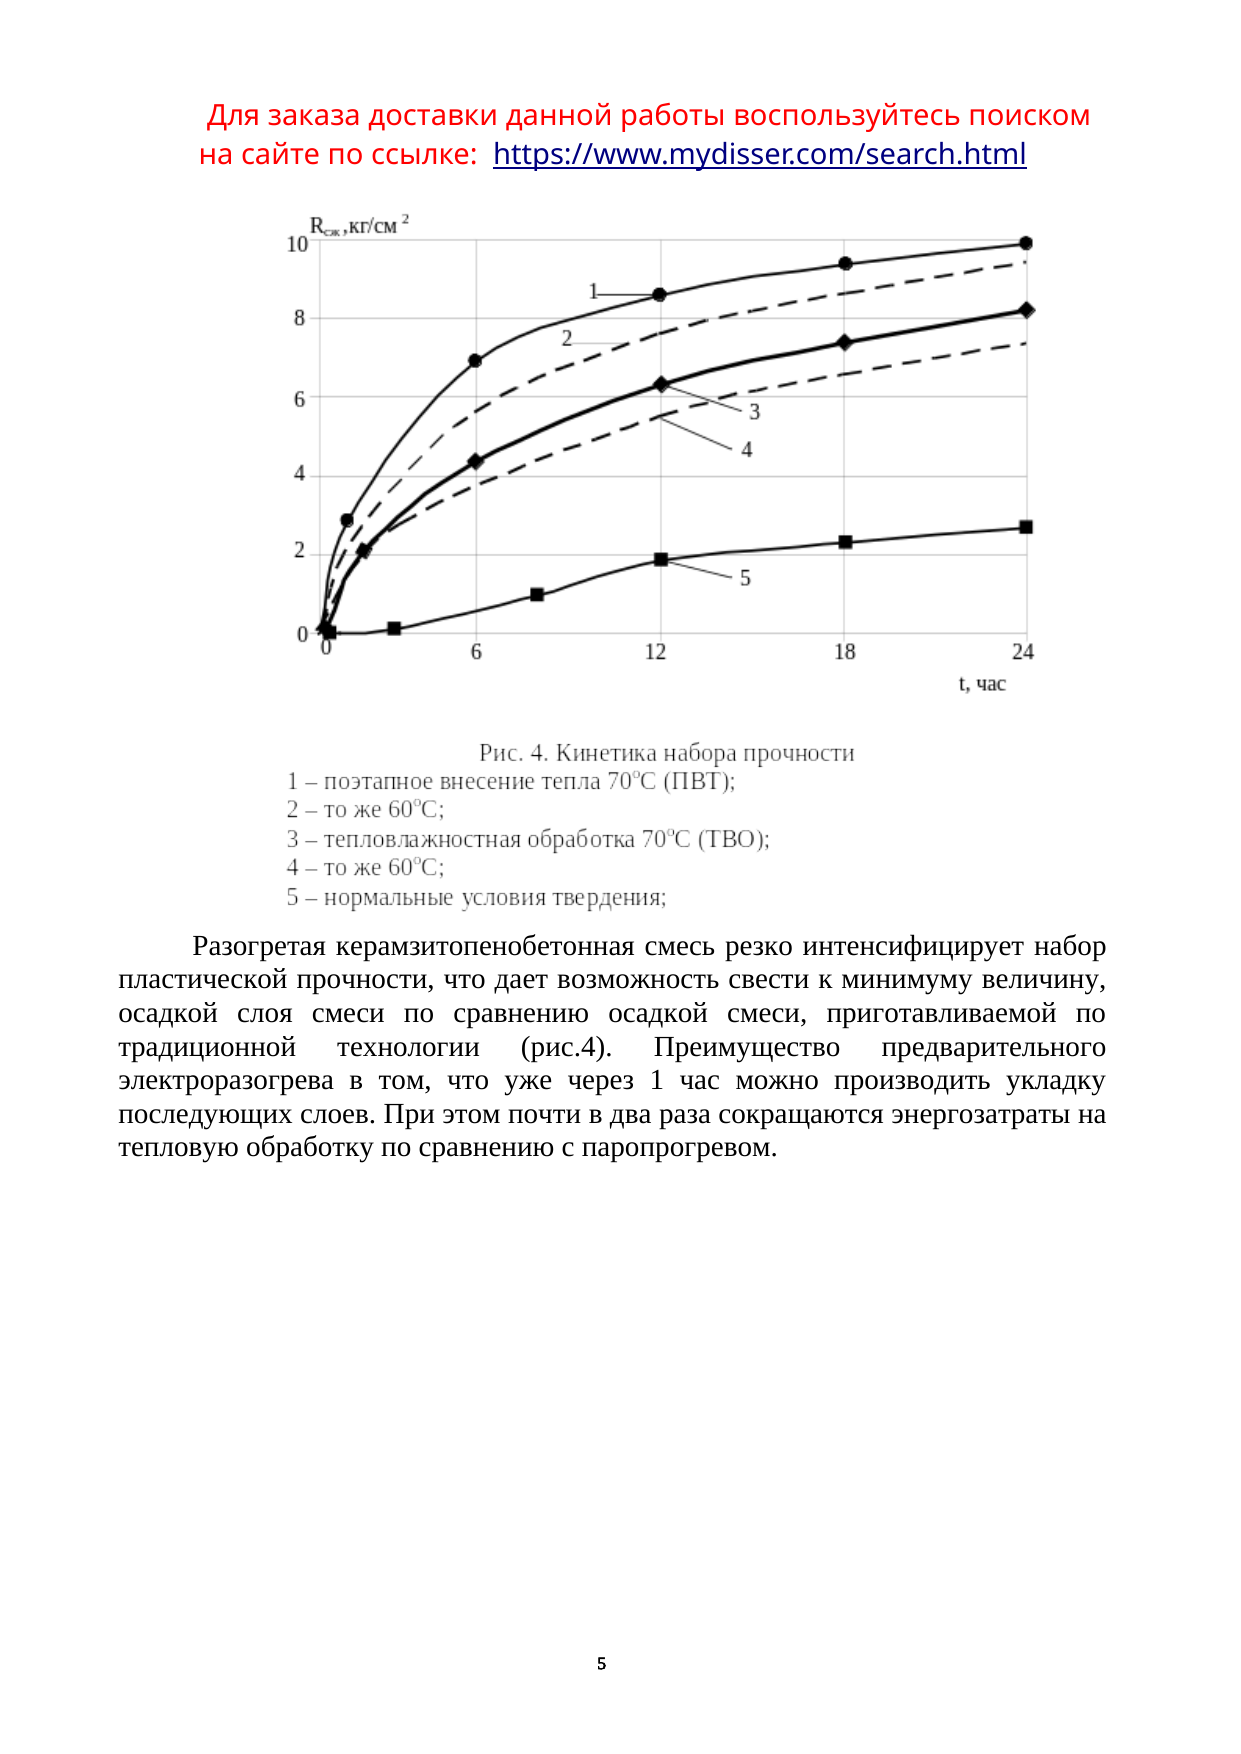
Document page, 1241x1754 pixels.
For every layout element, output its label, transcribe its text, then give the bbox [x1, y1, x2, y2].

text Разогретая керамзитопенобетонная смесь резко интенсифицирует набор пластической прочности, что дает возможность свести к минимуму величину, осадкой слоя смеси по сравнению осадкой смеси, приготавливаемой по традиционной технологии (рис.4). Преимущество предварительного электроразогрева в том, что уже через 1 час можно производить укладку последующих слоев. При этом почти в два раза сокращаются энергозатраты на тепловую обработку по сравнению с паропрогревом. [118, 928, 1107, 1163]
